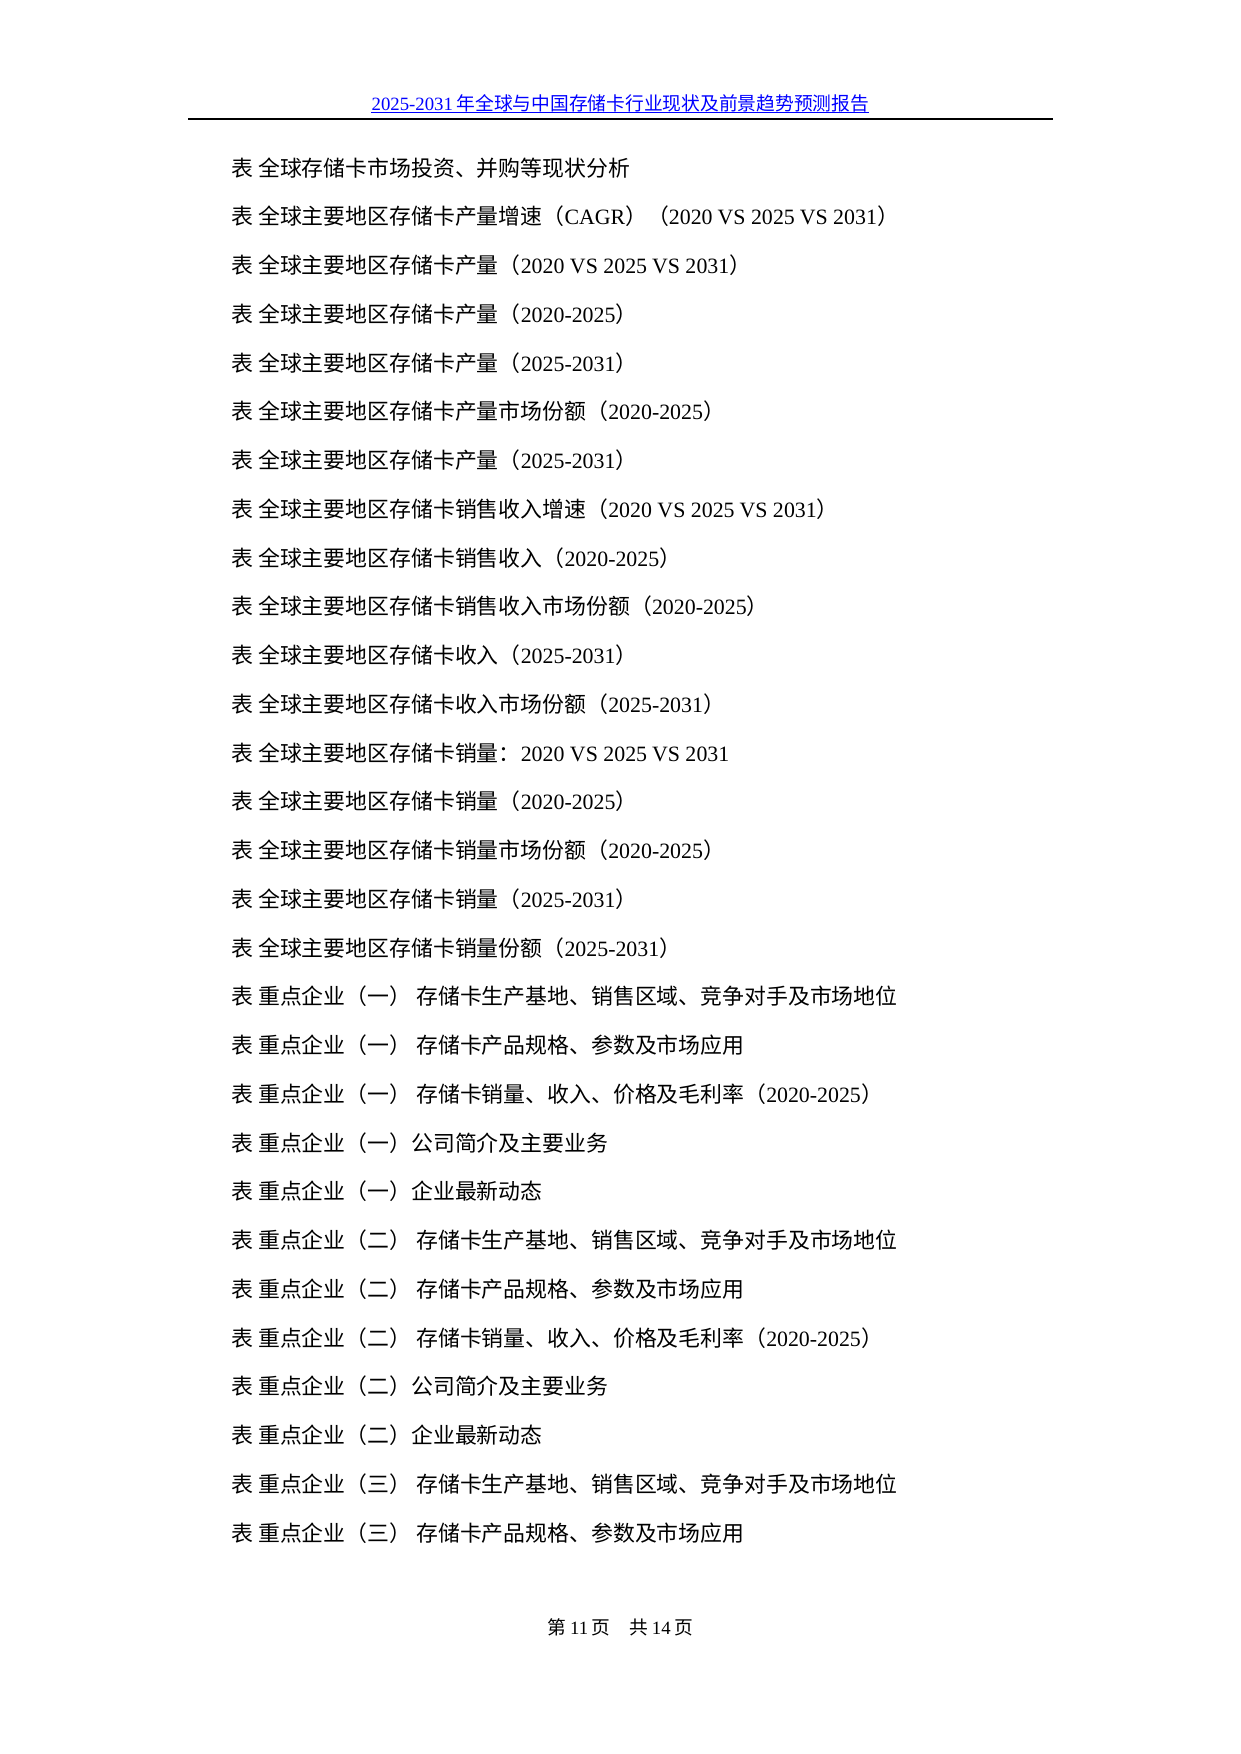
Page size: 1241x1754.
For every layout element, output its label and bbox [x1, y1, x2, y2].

text [187, 150, 1053, 1548]
